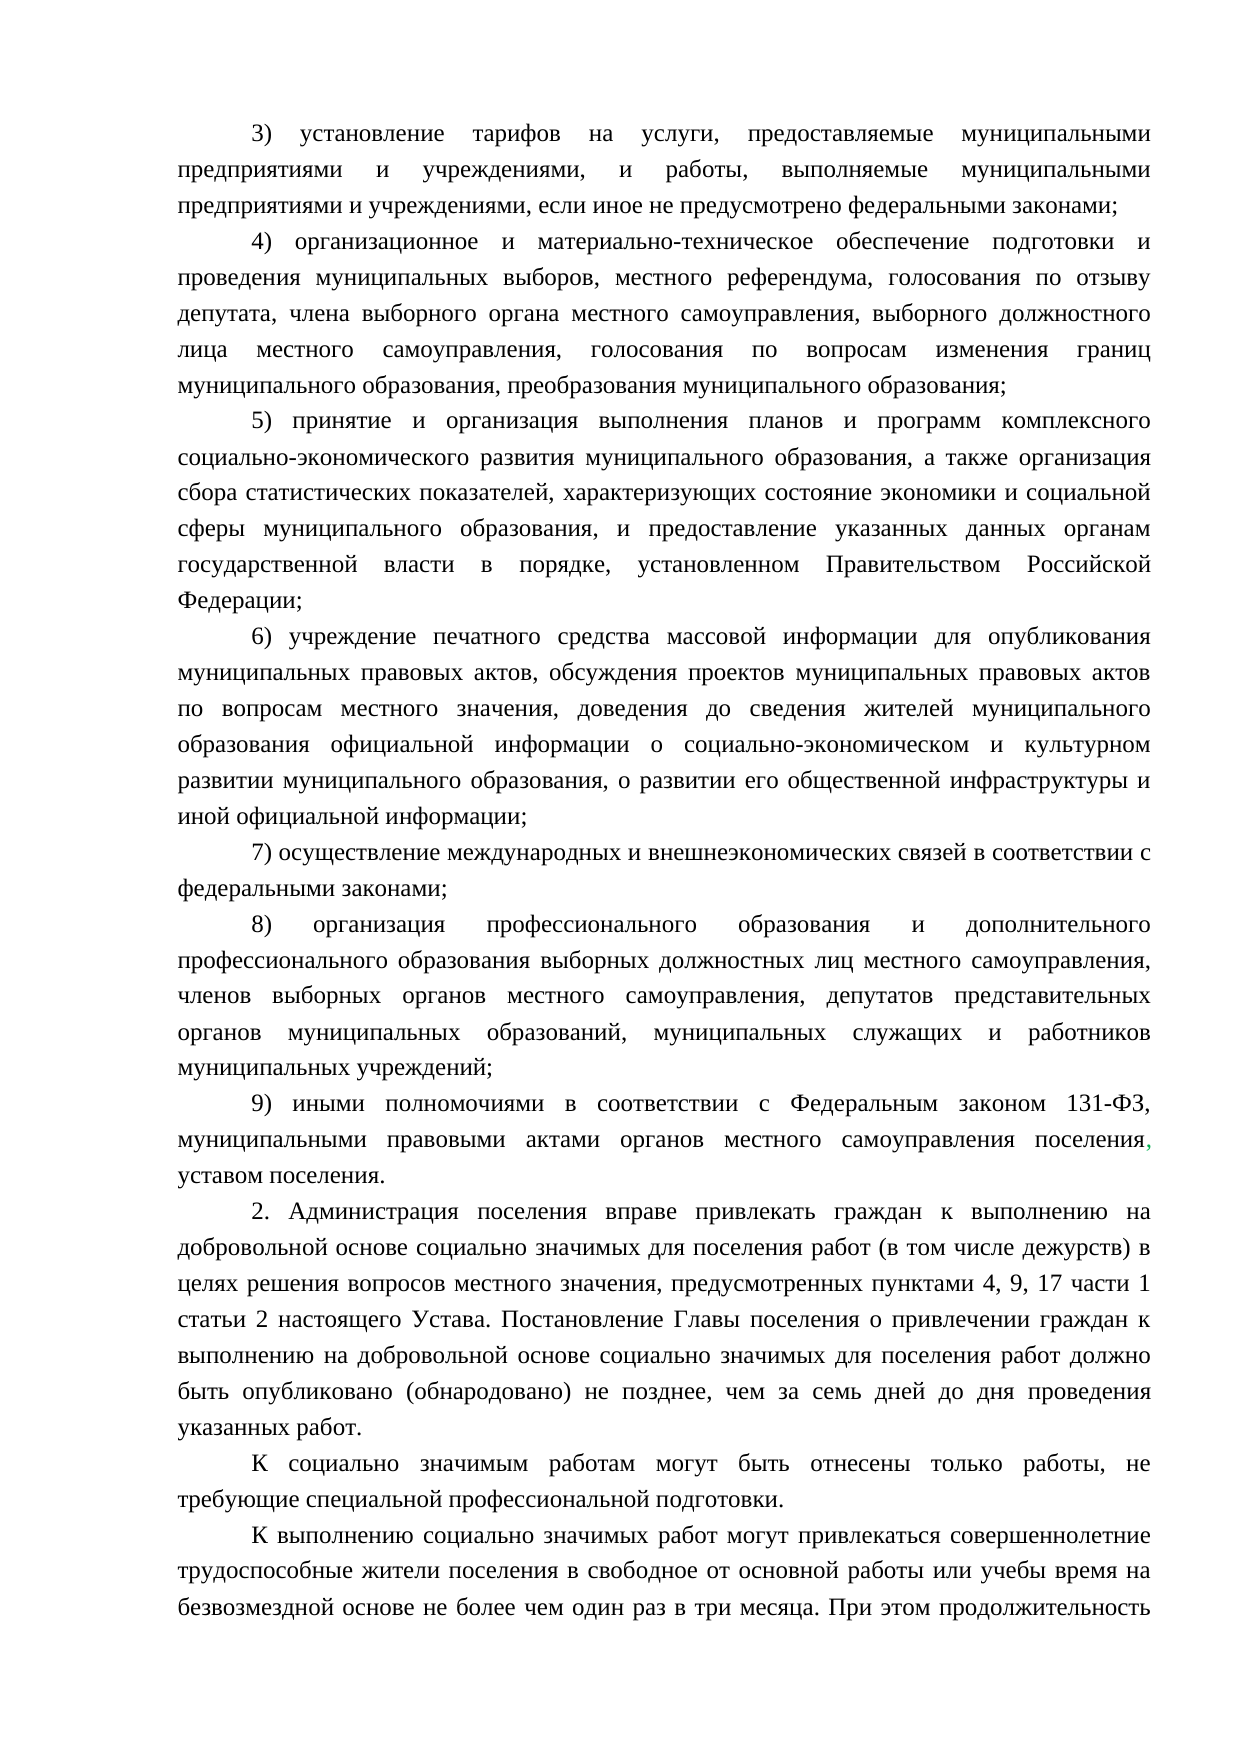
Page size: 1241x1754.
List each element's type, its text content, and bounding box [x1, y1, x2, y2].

text 2. Администрация поселения вправе привлекать граждан к выполнению на добровольной основе социально значимых для поселения работ (в том числе дежурств) в целях решения вопросов местного значения, предусмотренных пунктами 4, 9, 17 части 1 статьи 2 настоящего Устава. Постановление Главы поселения о привлечении граждан к выполнению на добровольной основе социально значимых для поселения работ должно быть опубликовано (обнародовано) не позднее, чем за семь дней до дня проведения указанных работ. [177, 1196, 1152, 1441]
text 9) иными полномочиями в соответствии с Федеральным законом 131-ФЗ, муниципальными правовыми актами органов местного самоуправления поселения, уставом поселения. [177, 1088, 1152, 1189]
text К социально значимым работам могут быть отнесены только работы, не требующие специальной профессиональной подготовки. [177, 1448, 1152, 1512]
text 8) организация профессионального образования и дополнительного профессионального образования выборных должностных лиц местного самоуправления, членов выборных органов местного самоуправления, депутатов представительных органов муниципальных образований, муниципальных служащих и работников муниципальных учреждений; [177, 909, 1152, 1081]
text 5) принятие и организация выполнения планов и программ комплексного социально-экономического развития муниципального образования, а также организация сбора статистических показателей, характеризующих состояние экономики и социальной сферы муниципального образования, и предоставление указанных данных органам государственной власти в порядке, установленном Правительством Российской Федерации; [177, 406, 1152, 614]
text 7) осуществление международных и внешнеэкономических связей в соответствии с федеральными законами; [177, 837, 1152, 902]
text 6) учреждение печатного средства массовой информации для опубликования муниципальных правовых актов, обсуждения проектов муниципальных правовых актов по вопросам местного значения, доведения до сведения жителей муниципального образования официальной информации о социально-экономическом и культурном развитии муниципального образования, о развитии его общественной инфраструктуры и иной официальной информации; [177, 621, 1152, 830]
text 4) организационное и материально-техническое обеспечение подготовки и проведения муниципальных выборов, местного референдума, голосования по отзыву депутата, члена выборного органа местного самоуправления, выборного должностного лица местного самоуправления, голосования по вопросам изменения границ муниципального образования, преобразования муниципального образования; [177, 226, 1152, 398]
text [177, 1520, 1152, 1620]
text 3) установление тарифов на услуги, предоставляемые муниципальными предприятиями и учреждениями, и работы, выполняемые муниципальными предприятиями и учреждениями, если иное не предусмотрено федеральными законами; [177, 118, 1152, 219]
